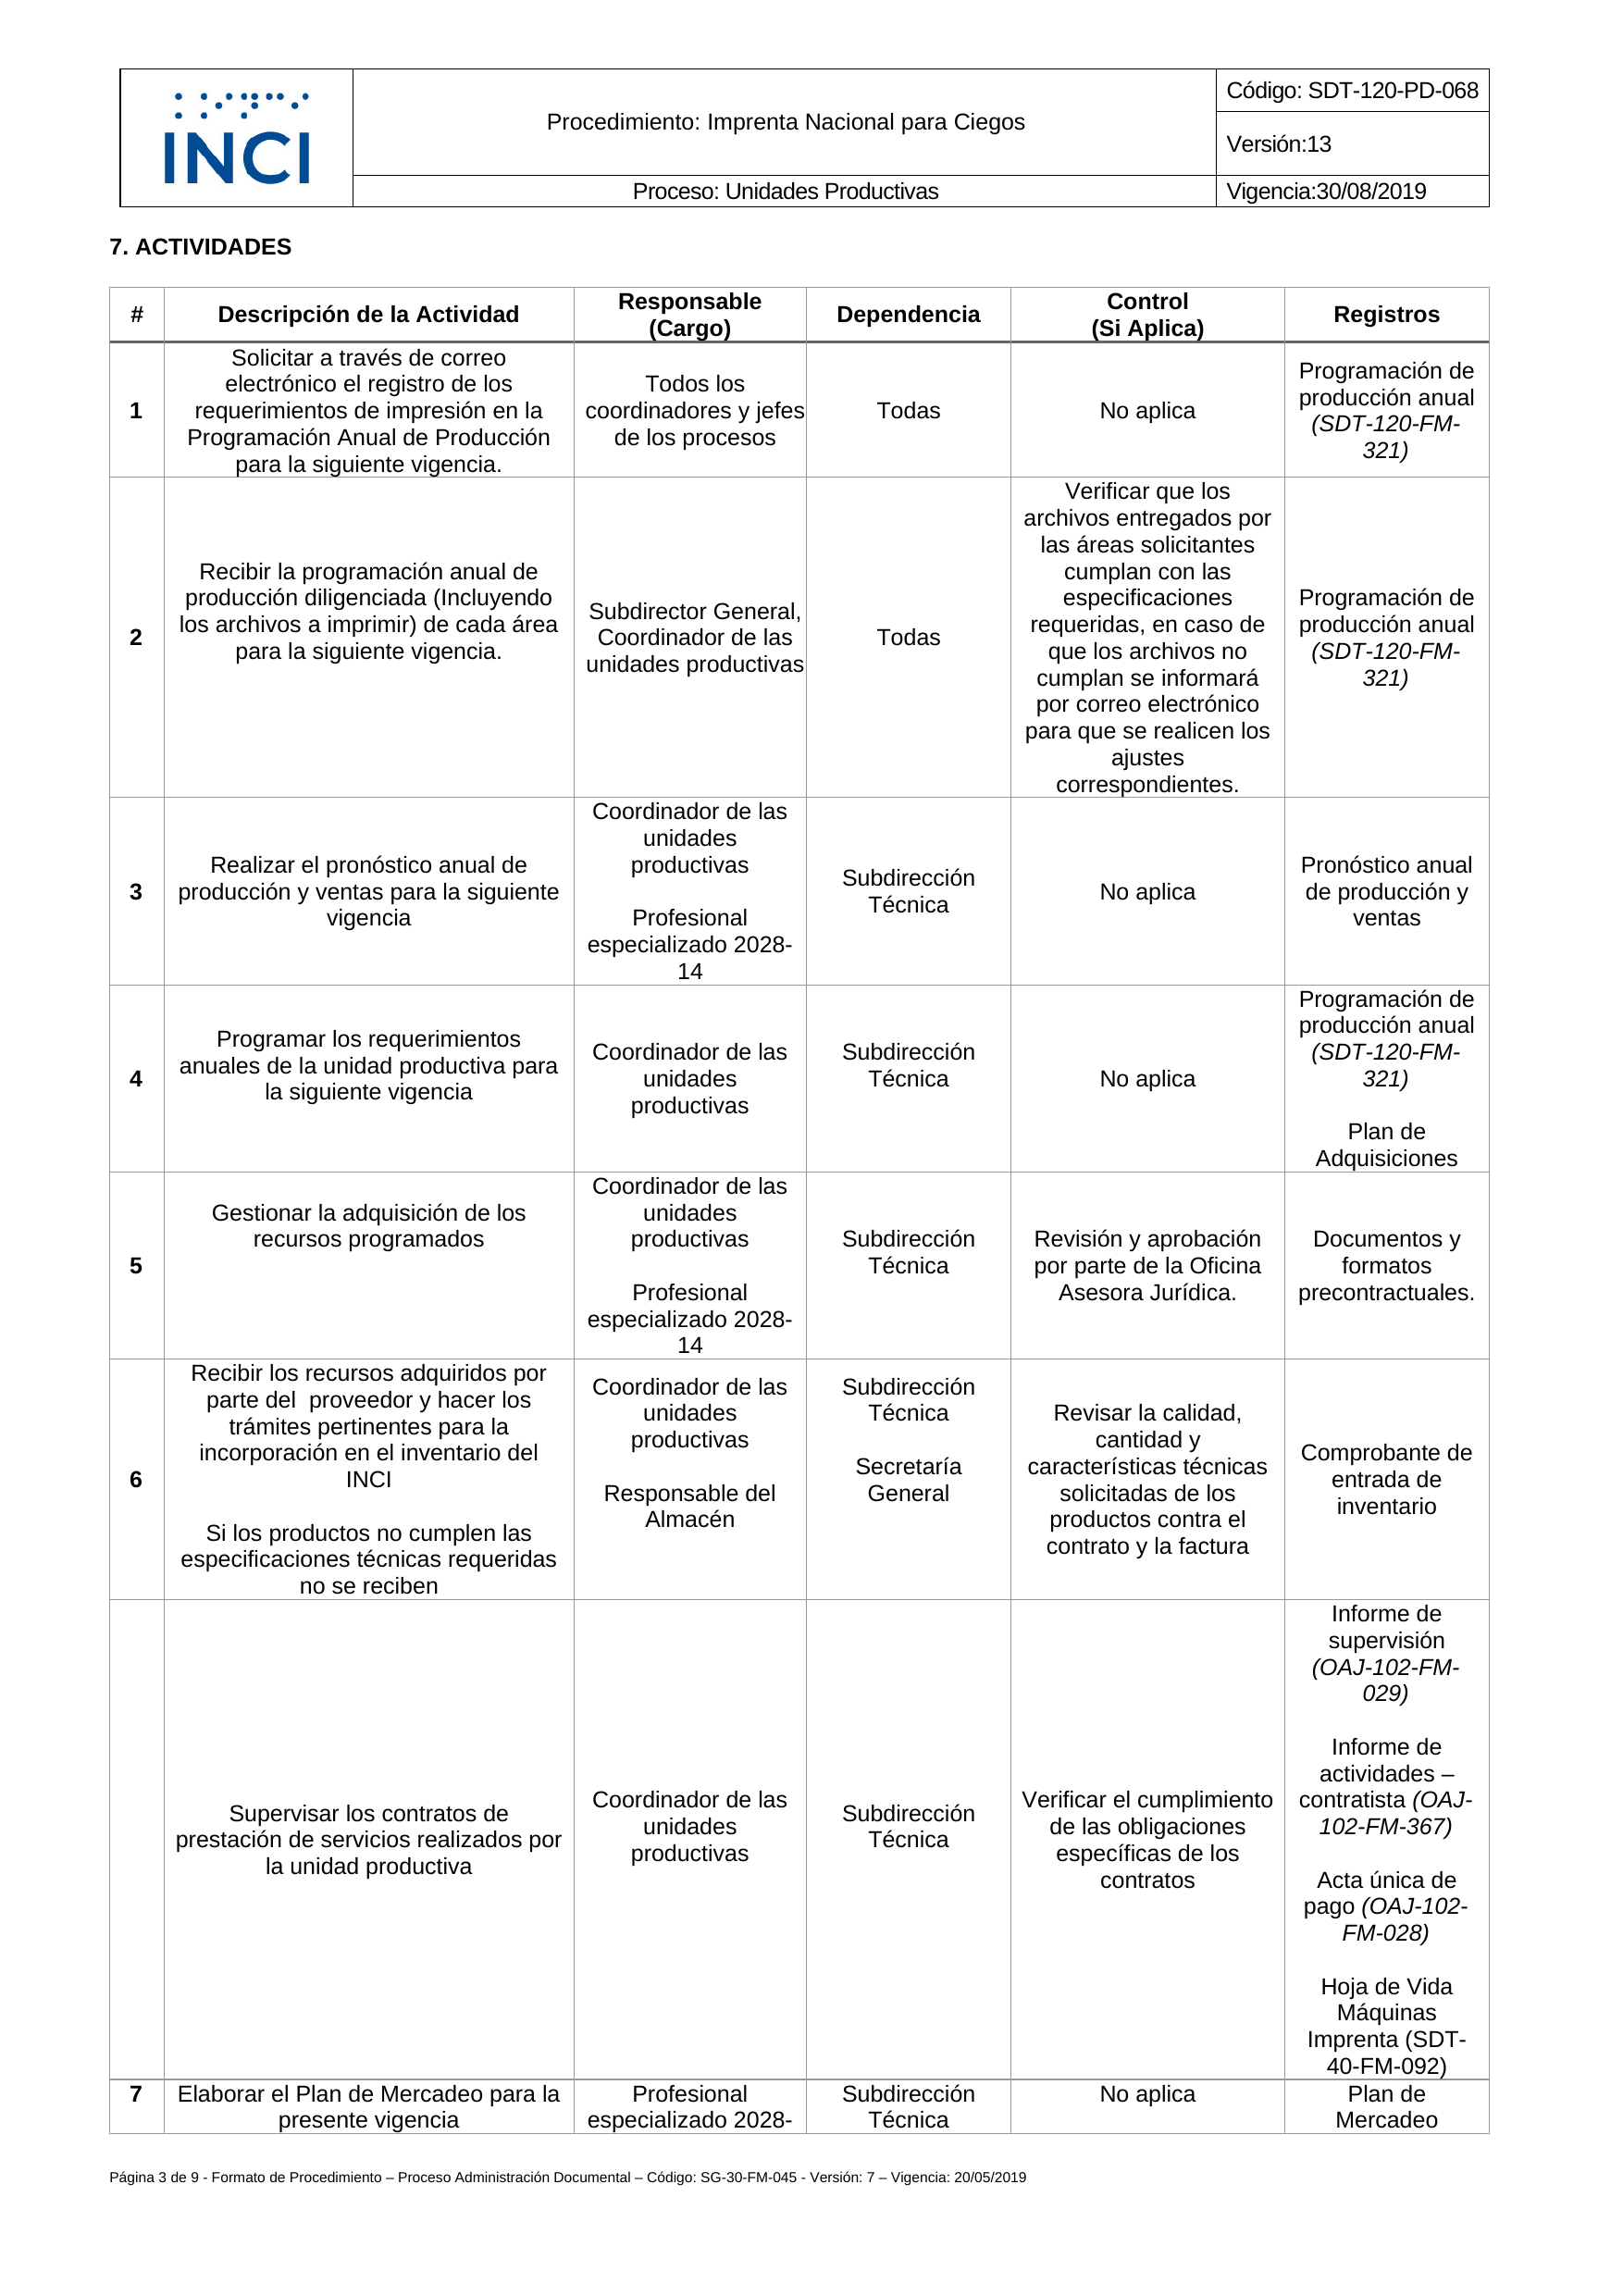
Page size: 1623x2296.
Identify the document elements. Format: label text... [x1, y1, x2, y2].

table_cell Pronóstico anual de producción y ventas [1285, 798, 1489, 984]
table_cell 2 [110, 478, 164, 797]
table_cell Recibir la programación anual de producción diligenciada (Incluyendo los archivos a imprimir) de cada área para la siguiente vigencia. [165, 478, 574, 797]
table_cell Coordinador de las unidades productivas [575, 986, 806, 1172]
table_cell Supervisar los contratos de prestación de servicios realizados por la unidad productiva [165, 1600, 574, 2079]
table_cell Todas [807, 478, 1010, 797]
table_cell Subdirección Técnica [807, 1600, 1010, 2079]
table_cell Documentos y formatos precontractuales. [1285, 1173, 1489, 1359]
table_cell Coordinador de las unidades productivas Responsable del Almacén [575, 1359, 806, 1599]
table_cell 3 [110, 798, 164, 984]
table_cell Revisión y aprobación por parte de la Oficina Asesora Jurídica. [1011, 1173, 1284, 1359]
table_cell Programación de producción anual (SDT-120-FM-321) [1285, 478, 1489, 797]
table_cell Todas [807, 343, 1010, 477]
table_cell 4 [110, 986, 164, 1172]
table_cell Todos los coordinadores y jefes de los procesos [575, 343, 806, 477]
table_cell Plan de Mercadeo Cronograma Plan de Mercadeo [1285, 2080, 1489, 2133]
table_cell 5 [110, 1173, 164, 1359]
table_cell Subdirección Técnica [807, 798, 1010, 984]
subtitle 7. ACTIVIDADES [109, 233, 1514, 260]
table_cell No aplica [1011, 986, 1284, 1172]
table_header Dependencia [807, 288, 1010, 341]
table_cell 6 [110, 1359, 164, 1599]
table_cell 7 [110, 2080, 164, 2133]
table_cell Programar los requerimientos anuales de la unidad productiva para la siguiente vigencia [165, 986, 574, 1172]
table_cell No aplica [1011, 343, 1284, 477]
table_cell Realizar el pronóstico anual de producción y ventas para la siguiente vigencia [165, 798, 574, 984]
table_cell Comprobante de entrada de inventario [1285, 1359, 1489, 1599]
table_cell Subdirección Técnica [807, 1173, 1010, 1359]
table_cell Profesional especializado 2028-14 [575, 2080, 806, 2133]
table_cell Subdirección Técnica [807, 986, 1010, 1172]
table_cell Coordinador de las unidades productivas [575, 1600, 806, 2079]
table_cell 1 [110, 343, 164, 477]
table_cell Programación de producción anual (SDT-120-FM-321) Plan de Adquisiciones [1285, 986, 1489, 1172]
table_cell Gestionar la adquisición de los recursos programados [165, 1173, 574, 1359]
table_header Responsable (Cargo) [575, 288, 806, 341]
picture [148, 81, 325, 193]
table_cell No aplica [1011, 798, 1284, 984]
table_header Descripción de la Actividad [165, 288, 574, 341]
table_cell [110, 1600, 164, 2079]
table_cell Verificar que los archivos entregados por las áreas solicitantes cumplan con las especificaciones requeridas, en caso de que los archivos no cumplan se informará por correo electrónico para que se realicen los ajustes correspondientes. [1011, 478, 1284, 797]
table_cell Coordinador de las unidades productivas Profesional especializado 2028-14 [575, 798, 806, 984]
table_header Control (Si Aplica) [1011, 288, 1284, 341]
table_cell Coordinador de las unidades productivas Profesional especializado 2028-14 [575, 1173, 806, 1359]
table_cell No aplica [1011, 2080, 1284, 2133]
table_cell Subdirección Técnica [807, 2080, 1010, 2133]
table_cell Informe de supervisión (OAJ-102-FM-029) Informe de actividades – contratista (OAJ-102-FM-367) Acta única de pago (OAJ-102-FM-028) Hoja de Vida Máquinas Imprenta (SDT-40-FM-092) [1285, 1600, 1489, 2079]
table_cell Recibir los recursos adquiridos por parte del proveedor y hacer los trámites pertinentes para la incorporación en el inventario del INCI Si los productos no cumplen las especificaciones técnicas requeridas no se reciben [165, 1359, 574, 1599]
table_cell Verificar el cumplimiento de las obligaciones específicas de los contratos [1011, 1600, 1284, 2079]
table_cell Programación de producción anual (SDT-120-FM-321) [1285, 343, 1489, 477]
table_header Registros [1285, 288, 1489, 341]
table_cell Revisar la calidad, cantidad y características técnicas solicitadas de los productos contra el contrato y la factura [1011, 1359, 1284, 1599]
table_cell Subdirección Técnica Secretaría General [807, 1359, 1010, 1599]
table_cell Subdirector General, Coordinador de las unidades productivas [575, 478, 806, 797]
table_cell Solicitar a través de correo electrónico el registro de los requerimientos de impresión en la Programación Anual de Producción para la siguiente vigencia. [165, 343, 574, 477]
table_header # [110, 288, 164, 341]
table_cell Elaborar el Plan de Mercadeo para la presente vigencia [165, 2080, 574, 2133]
